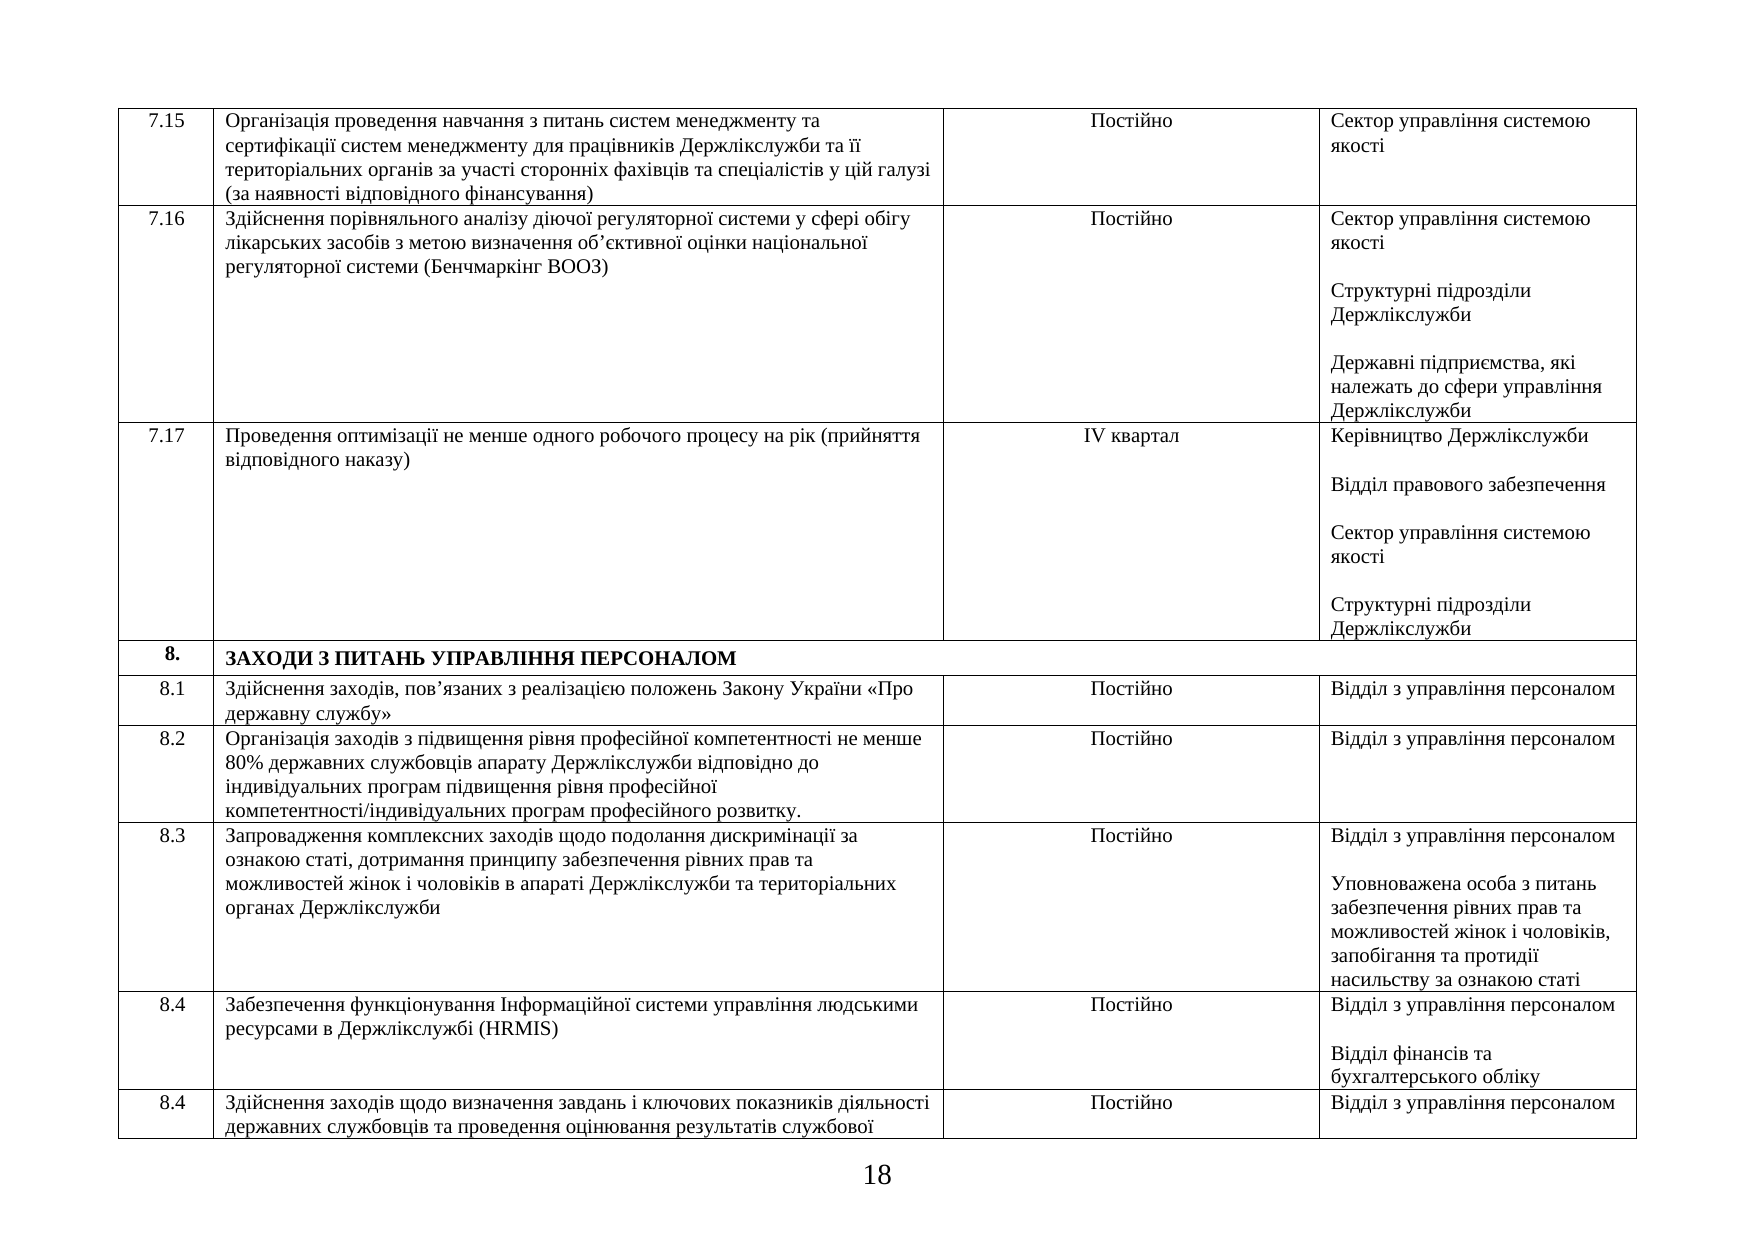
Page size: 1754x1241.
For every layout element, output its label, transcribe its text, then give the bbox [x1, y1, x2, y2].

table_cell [1320, 109, 1636, 205]
table_cell 8.4 [119, 1090, 213, 1138]
table_cell Постійно [944, 1090, 1319, 1138]
table_cell 8.4 [119, 992, 213, 1088]
table_cell Здійснення заходів, пов’язаних з реалізацією положень Закону України «Про державну службу» [214, 676, 943, 724]
table_cell Відділ з управління персоналом [1320, 726, 1636, 822]
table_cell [214, 1090, 943, 1138]
table_cell 7.17 [119, 423, 213, 640]
table_cell Проведення оптимізації не менше одного робочого процесу на рік (прийняття відповідного наказу) [214, 423, 943, 640]
table_cell Постійно [944, 823, 1319, 991]
table_cell Постійно [944, 726, 1319, 822]
table_cell 7.15 [119, 109, 213, 205]
table_cell Організація заходів з підвищення рівня професійної компетентності не менше 80% державних службовців апарату Держлікслужби відповідно до індивідуальних програм підвищення рівня професійної компетентності/індивідуальних програм професійного розвитку. [214, 726, 943, 822]
table_cell Постійно [944, 206, 1319, 422]
table_cell 7.16 [119, 206, 213, 422]
table_cell Постійно [944, 676, 1319, 724]
table_cell Відділ з управління персоналом [1320, 676, 1636, 724]
table_cell Забезпечення функціонування Інформаційної системи управління людськими ресурсами в Держлікслужбі (HRMIS) [214, 992, 943, 1088]
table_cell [1320, 1090, 1636, 1138]
table_cell Керівництво Держлікслужби Відділ правового забезпечення Сектор управління системою якості Структурні підрозділи Держлікслужби [1320, 423, 1636, 640]
table_cell Запровадження комплексних заходів щодо подолання дискримінації за ознакою статі, дотримання принципу забезпечення рівних прав та можливостей жінок і чоловіків в апараті Держлікслужби та територіальних органах Держлікслужби [214, 823, 943, 991]
table_cell 8.1 [119, 676, 213, 724]
table_cell 8.3 [119, 823, 213, 991]
table_cell Відділ з управління персоналом Уповноважена особа з питань забезпечення рівних прав та можливостей жінок і чоловіків, запобігання та протидії насильству за ознакою статі [1320, 823, 1636, 991]
table_cell Постійно [944, 109, 1319, 205]
table_cell IV квартал [944, 423, 1319, 640]
table_cell Відділ з управління персоналом Відділ фінансів та бухгалтерського обліку [1320, 992, 1636, 1088]
table_cell Здійснення порівняльного аналізу діючої регуляторної системи у сфері обігу лікарських засобів з метою визначення об’єктивної оцінки національної регуляторної системи (Бенчмаркінг ВООЗ) [214, 206, 943, 422]
table_cell Організація проведення навчання з питань систем менеджменту та сертифікації систем менеджменту для працівників Держлікслужби та її територіальних органів за участі сторонніх фахівців та спеціалістів у цій галузі (за наявності відповідного фінансування) [214, 109, 943, 205]
table_cell 8.2 [119, 726, 213, 822]
table_cell ЗАХОДИ З ПИТАНЬ УПРАВЛІННЯ ПЕРСОНАЛОМ [214, 641, 1636, 675]
table_cell 8. [119, 641, 213, 675]
table_cell Сектор управління системою якості Структурні підрозділи Держлікслужби Державні підприємства, які належать до сфери управління Держлікслужби [1320, 206, 1636, 422]
table_cell Постійно [944, 992, 1319, 1088]
